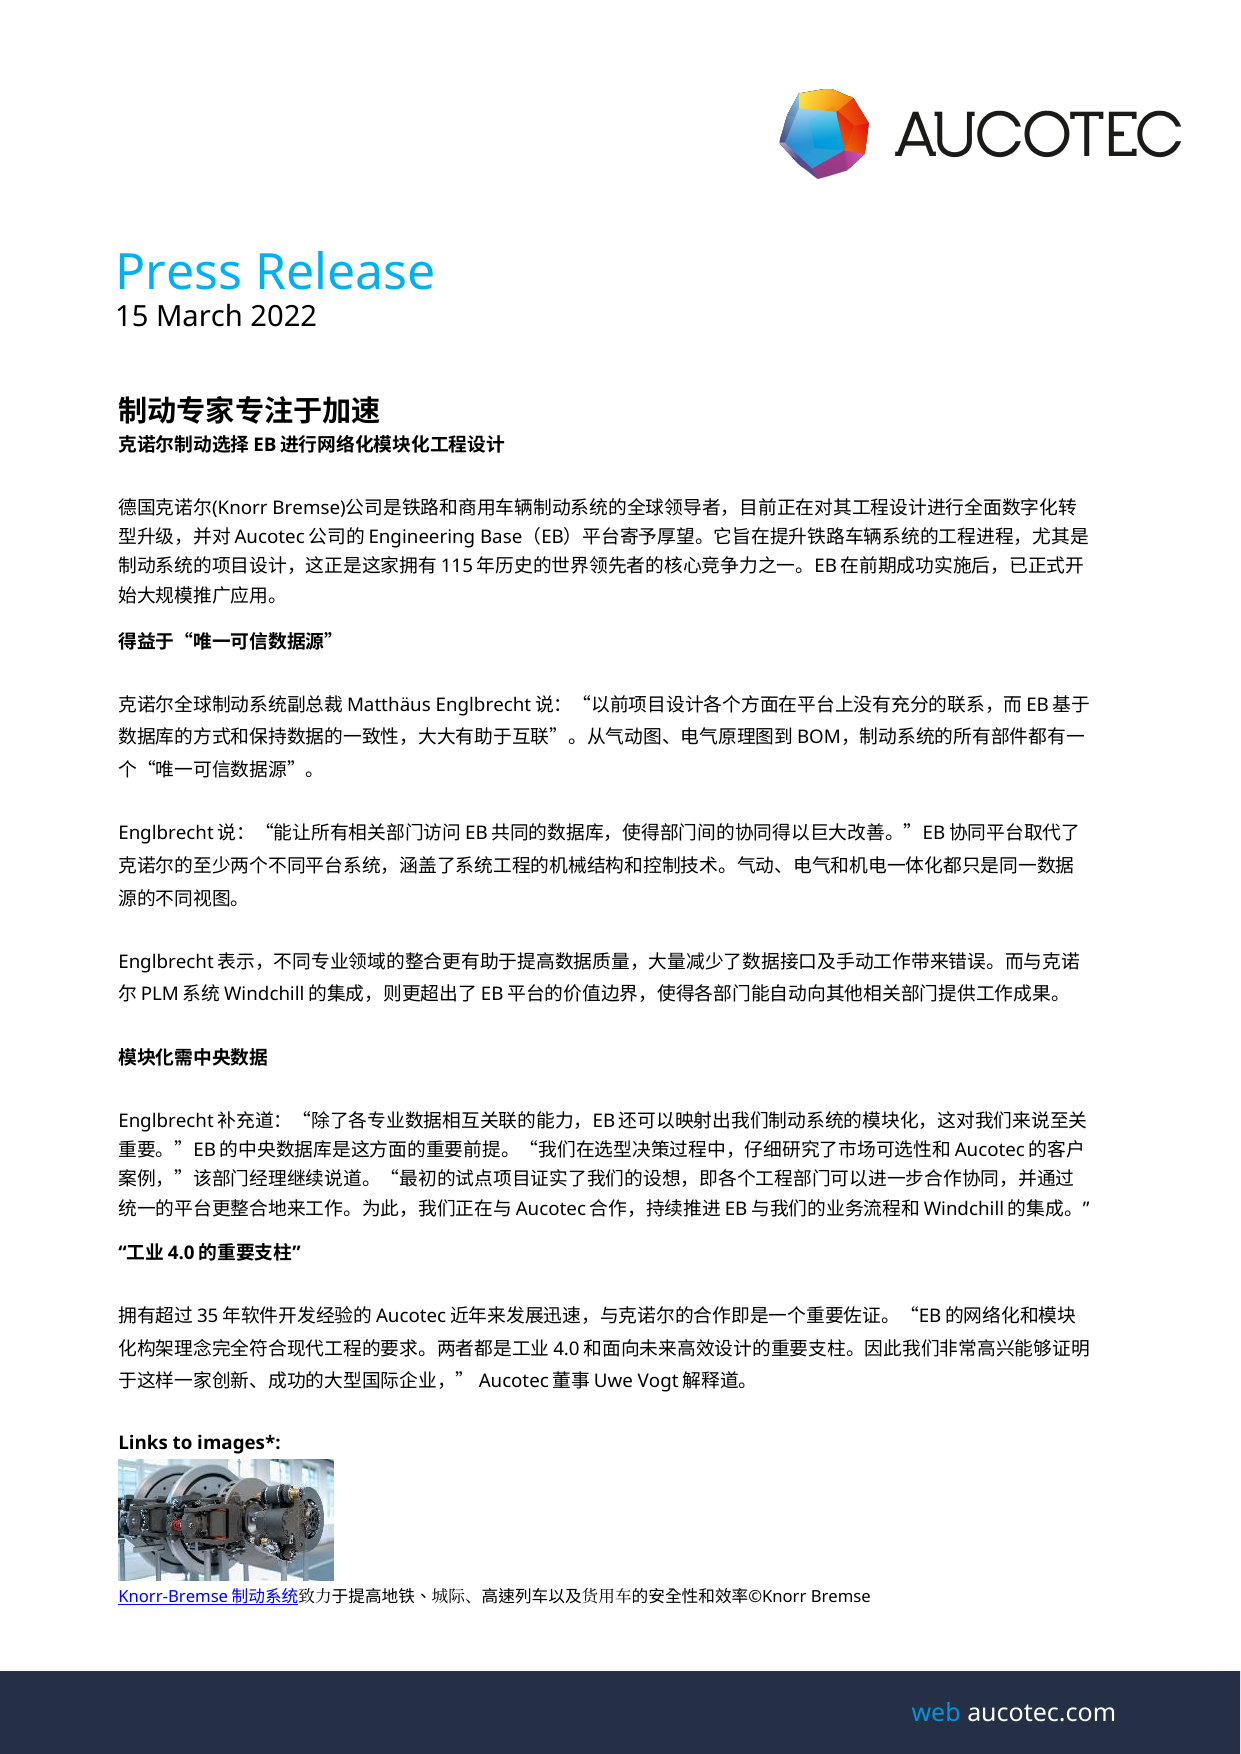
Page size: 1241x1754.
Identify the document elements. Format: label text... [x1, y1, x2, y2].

text 模块化需中央数据 [118, 1042, 1092, 1069]
text Links to images*: [118, 1429, 1092, 1454]
text Englbrecht补充道：“除了各专业数据相互关联的能力，EB还可以映射出我们制动系统的模块化，这对我们来说至关重要。”EB的中央数据库是这方面的重要前提。“我们在选型决策过程中，仔细研究了市场可选性和Aucotec的客户案例，”该部门经理继续说道。“最初的试点项目证实了我们的设想，即各个工程部门可以进一步合作协同，并通过统一的平台更整合地来工作。为此，我们正在与Aucotec合作，持续推进EB与我们的业务流程和Windchill的集成。” [118, 1106, 1092, 1221]
list Knorr-Bremse制动系统致力于提高地铁、城际、高速列车以及货用车的安全性和效率©Knorr Bremse [118, 1583, 1092, 1607]
picture [779, 89, 1182, 194]
picture [118, 1459, 334, 1581]
text Englbrecht说：“能让所有相关部门访问EB共同的数据库，使得部门间的协同得以巨大改善。”EB协同平台取代了克诺尔的至少两个不同平台系统，涵盖了系统工程的机械结构和控制技术。气动、电气和机电一体化都只是同一数据源的不同视图。 [118, 818, 1092, 910]
text 制动专家专注于加速 [118, 387, 1092, 429]
text 克诺尔制动选择EB进行网络化模块化工程设计 [118, 429, 1092, 457]
text 得益于“唯一可信数据源” [118, 626, 1092, 653]
text Englbrecht表示，不同专业领域的整合更有助于提高数据质量，大量减少了数据接口及手动工作带来错误。而与克诺尔PLM系统Windchill的集成，则更超出了EB平台的价值边界，使得各部门能自动向其他相关部门提供工作成果。 [118, 946, 1092, 1006]
text 克诺尔全球制动系统副总裁Matthäus Englbrecht说：“以前项目设计各个方面在平台上没有充分的联系，而EB基于数据库的方式和保持数据的一致性，大大有助于互联”。从气动图、电气原理图到BOM，制动系统的所有部件都有一个“唯一可信数据源”。 [118, 689, 1092, 782]
text “工业4.0的重要支柱” [118, 1239, 1092, 1265]
text 拥有超过35年软件开发经验的Aucotec近年来发展迅速，与克诺尔的合作即是一个重要佐证。“EB的网络化和模块化构架理念完全符合现代工程的要求。两者都是工业4.0和面向未来高效设计的重要支柱。因此我们非常高兴能够证明于这样一家创新、成功的大型国际企业，” Aucotec董事Uwe Vogt解释道。 [118, 1301, 1092, 1393]
text 德国克诺尔(Knorr Bremse)公司是铁路和商用车辆制动系统的全球领导者，目前正在对其工程设计进行全面数字化转型升级，并对Aucotec公司的Engineering Base（EB）平台寄予厚望。它旨在提升铁路车辆系统的工程进程，尤其是制动系统的项目设计，这正是这家拥有115年历史的世界领先者的核心竞争力之一。EB在前期成功实施后，已正式开始大规模推广应用。 [118, 493, 1092, 608]
